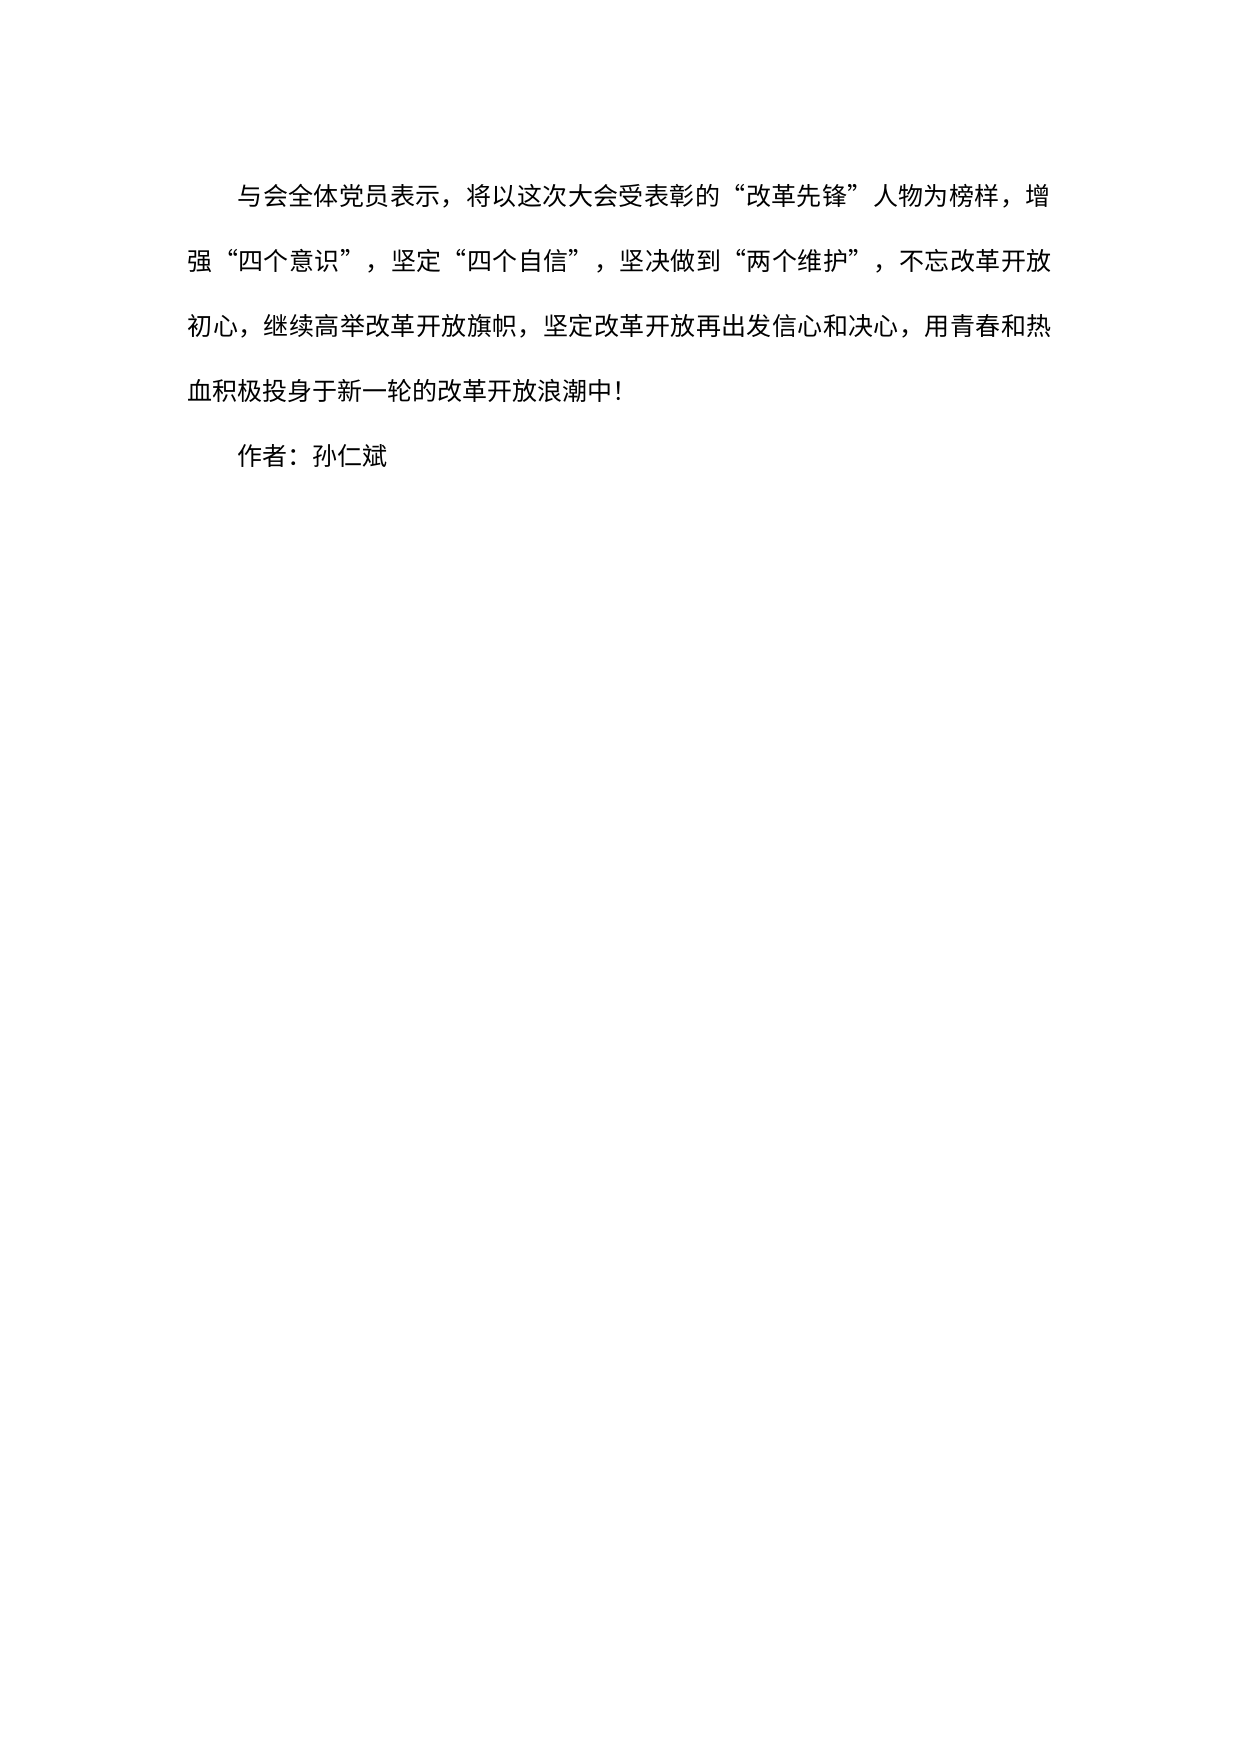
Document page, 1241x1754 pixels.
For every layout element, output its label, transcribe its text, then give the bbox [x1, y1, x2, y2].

text 作者：孙仁斌 [187, 422, 1053, 487]
text 与会全体党员表示，将以这次大会受表彰的“改革先锋”人物为榜样，增强“四个意识”，坚定“四个自信”，坚决做到“两个维护”，不忘改革开放初心，继续高举改革开放旗帜，坚定改革开放再出发信心和决心，用青春和热血积极投身于新一轮的改革开放浪潮中！ [187, 162, 1053, 422]
